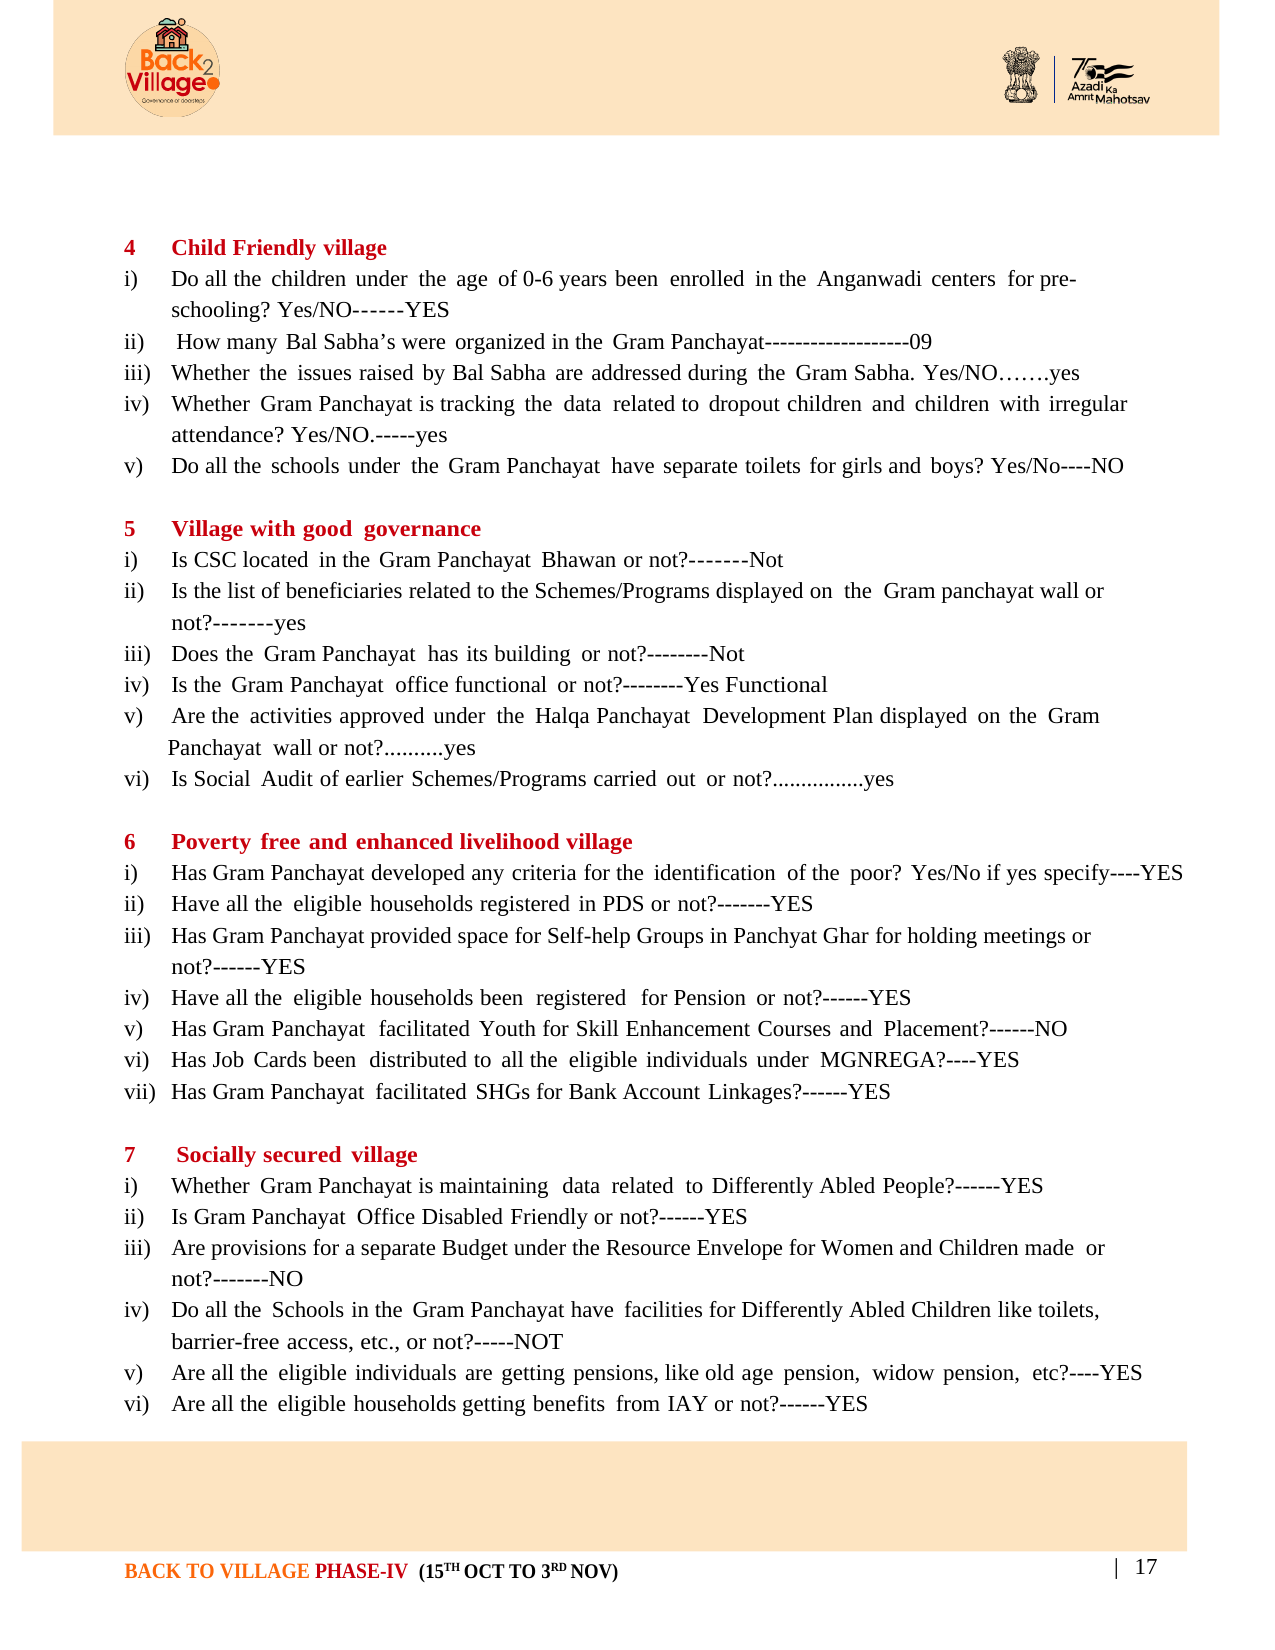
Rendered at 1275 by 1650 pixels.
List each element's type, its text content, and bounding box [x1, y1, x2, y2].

list Are all the eligible individuals are getting pensions, like old age pension, widow pension, etc?----YES [124, 1359, 1204, 1386]
list Is CSC located in the Gram Panchayat Bhawan or not? Not [124, 546, 1204, 573]
subtitle Socially secured village [124, 1141, 1204, 1167]
picture [1065, 53, 1152, 105]
list Has Gram Panchayat provided space for Self-help Groups in Panchyat Ghar for holding meetings or not?------YES [124, 922, 1124, 979]
list Are the activities approved under the Halqa Panchayat Development Plan displayed on the Gram [124, 702, 1204, 729]
text schooling? Yes/NO YES [171, 296, 1204, 322]
list Is the Gram Panchayat office functional or not? Yes Functional [124, 671, 1204, 697]
list Is Social Audit of earlier Schemes/Programs carried out or not?................yes [124, 765, 1204, 791]
text Panchayat wall or not?..........yes [167, 734, 1204, 760]
list Does the Gram Panchayat has its building or not? Not [124, 640, 1204, 666]
list Do all the schools under the Gram Panchayat have separate toilets for girls and boys? Yes/No----NO [124, 452, 1204, 479]
subtitle Poverty free and enhanced livelihood village [124, 828, 1204, 854]
list How many Bal Sabha’s were organized in the Gram Panchayat-------------------09 [124, 328, 1204, 354]
picture [123, 16, 220, 117]
list Whether Gram Panchayat is maintaining data related to Differently Abled People?------YES [124, 1172, 1204, 1198]
list Is Gram Panchayat Office Disabled Friendly or not?------YES [124, 1203, 1204, 1229]
list Do all the children under the age of 0-6 years been enrolled in the Anganwadi centers for pre- [124, 265, 1204, 291]
list Is the list of beneficiaries related to the Schemes/Programs displayed on the Gram panchayat wall or not? yes [124, 578, 1141, 635]
list Has Job Cards been distributed to all the eligible individuals under MGNREGA?----YES [124, 1046, 1204, 1073]
list Whether the issues raised by Bal Sabha are addressed during the Gram Sabha. Yes/NO…….yes [124, 359, 1204, 385]
list Have all the eligible households registered in PDS or not?-------YES [124, 890, 1204, 917]
list Has Gram Panchayat developed any criteria for the identification of the poor? Yes/No if yes specify----YES [124, 859, 1204, 885]
list Do all the Schools in the Gram Panchayat have facilities for Differently Abled Children like toilets, [124, 1296, 1204, 1323]
list Are all the eligible households getting benefits from IAY or not?------YES [124, 1390, 1204, 1417]
subtitle Child Friendly village [124, 234, 1204, 261]
list Have all the eligible households been registered for Pension or not?------YES [124, 984, 1204, 1010]
text barrier-free access, etc., or not?-----NOT [171, 1328, 1204, 1354]
list Has Gram Panchayat facilitated Youth for Skill Enhancement Courses and Placement?------NO [124, 1015, 1204, 1041]
list Whether Gram Panchayat is tracking the data related to dropout children and children with irregular attendance? Yes/NO.-----yes [124, 390, 1141, 448]
picture [1000, 44, 1042, 105]
list Has Gram Panchayat facilitated SHGs for Bank Account Linkages?------YES [124, 1078, 1204, 1104]
subtitle Village with good governance [124, 516, 1204, 542]
list Are provisions for a separate Budget under the Resource Envelope for Women and Children made or not?-------NO [124, 1234, 1142, 1292]
